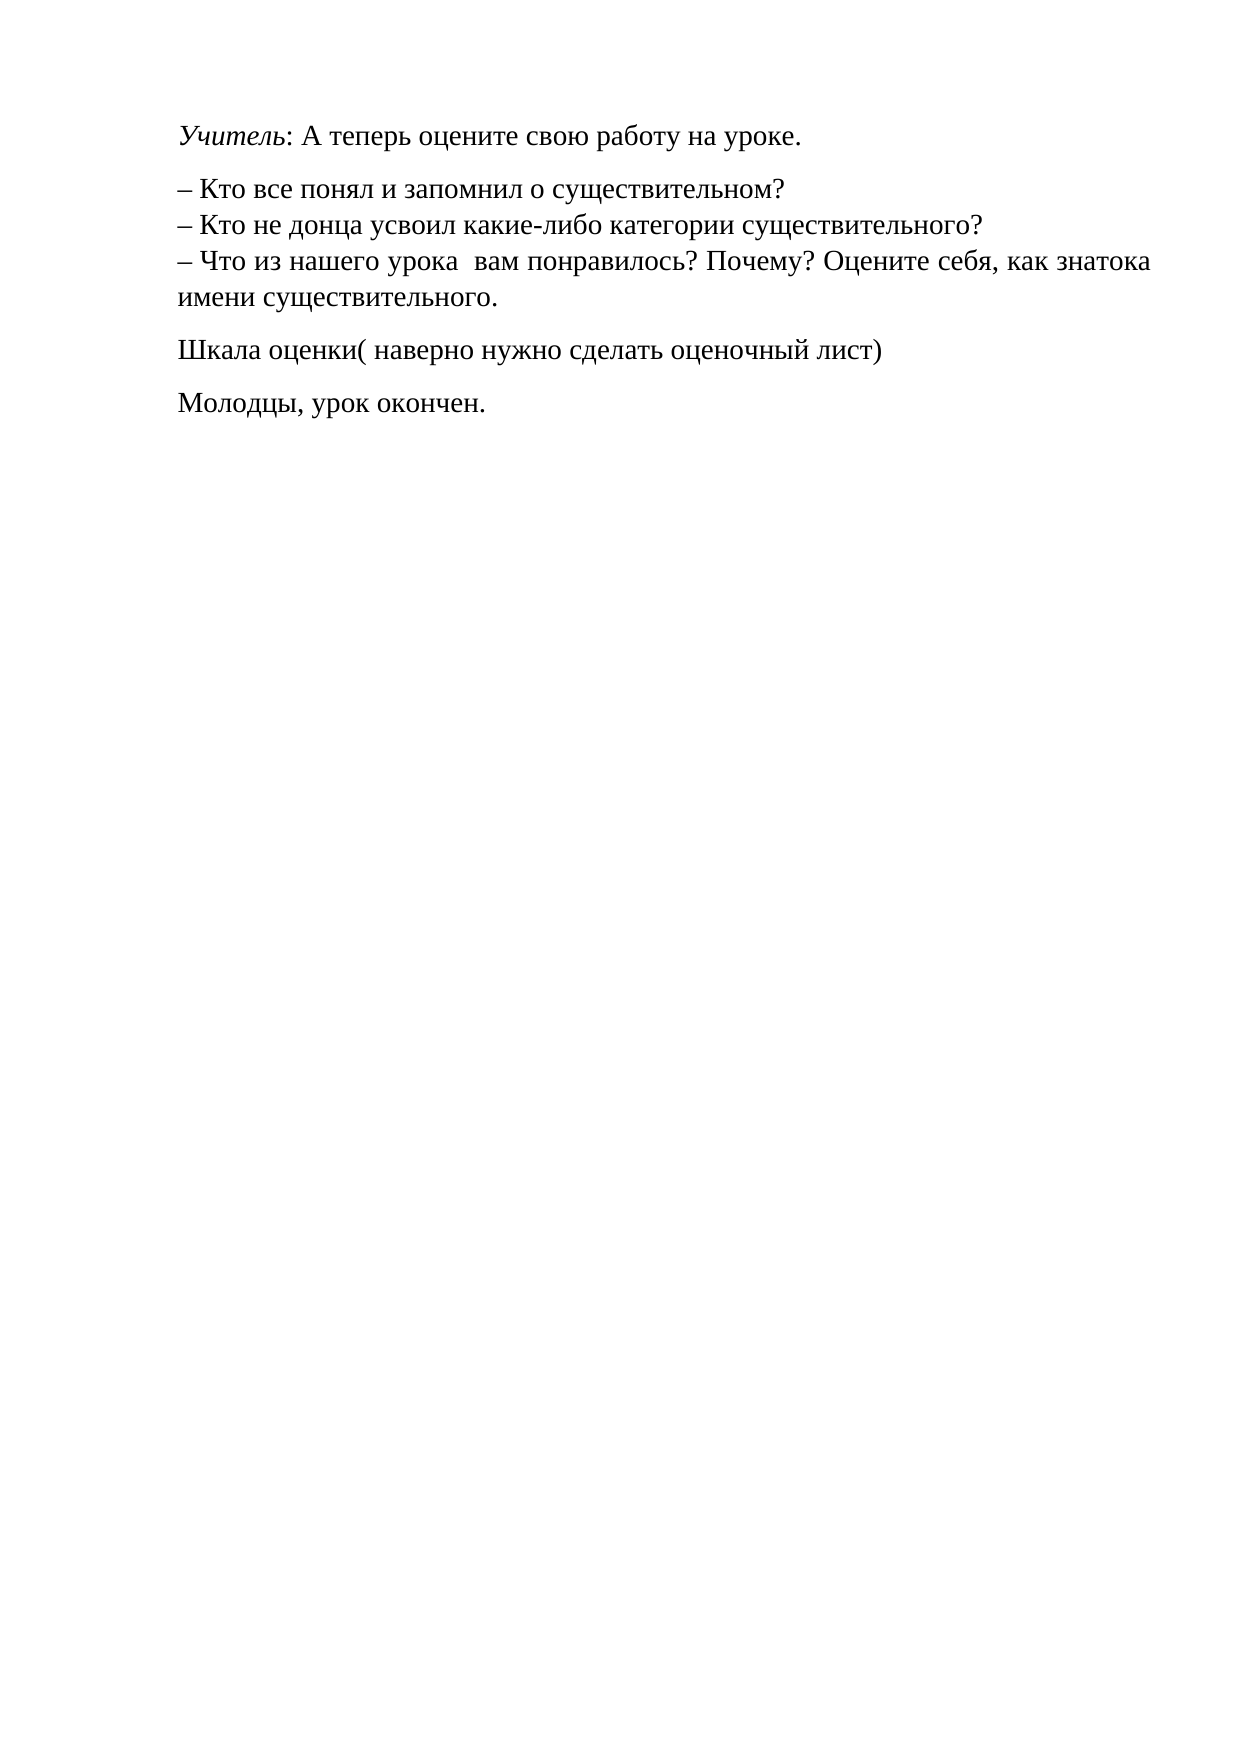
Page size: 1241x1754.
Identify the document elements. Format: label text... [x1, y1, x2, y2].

text Учитель: А теперь оцените свою работу на уроке. [177, 118, 1152, 152]
text – Кто все понял и запомнил о существительном? – Кто не донца усвоил какие-либо категории существительного? – Что из нашего урока вам понравилось? Почему? Оцените себя, как знатока имени существительного. [177, 171, 1152, 313]
text Шкала оценки( наверно нужно сделать оценочный лист) [177, 332, 1152, 366]
text Молодцы, урок окончен. [177, 385, 1152, 418]
